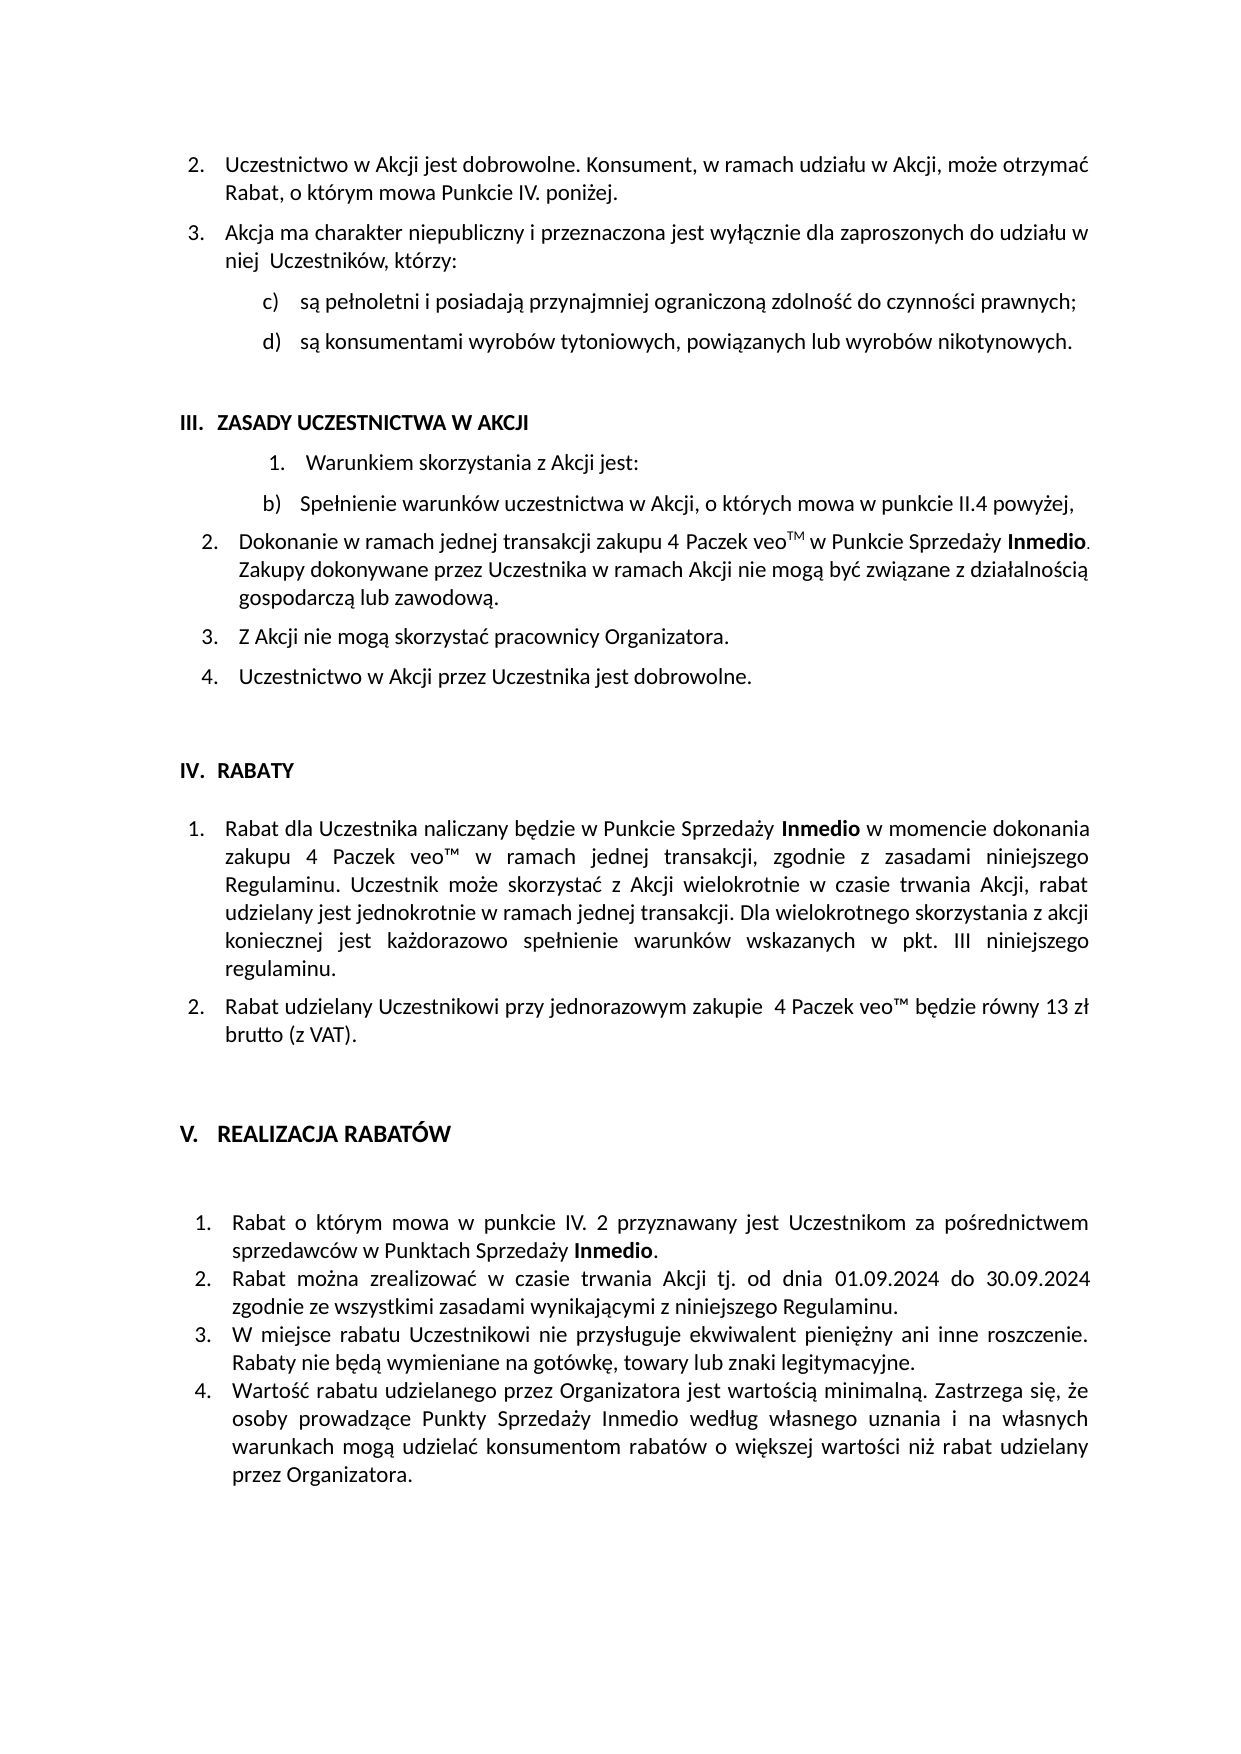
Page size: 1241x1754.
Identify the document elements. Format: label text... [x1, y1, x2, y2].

list są pełnoletni i posiadają przynajmniej ograniczoną zdolność do czynności prawnych; [262, 287, 1090, 315]
list REALIZACJA RABATÓW [179, 1118, 1090, 1149]
list Rabat o którym mowa w punkcie IV. 2 przyznawany jest Uczestnikom za pośrednictwem sprzedawców w Punktach Sprzedaży Inmedio. [194, 1208, 1090, 1264]
list ZASADY UCZESTNICTWA W AKCJI [179, 408, 1090, 436]
list Dokonanie w ramach jednej transakcji zakupu 4 Paczek veoTM w Punkcie Sprzedaży Inmedio. Zakupy dokonywane przez Uczestnika w ramach Akcji nie mogą być związane z działalnością gospodarczą lub zawodową. [201, 527, 1090, 611]
list Uczestnictwo w Akcji jest dobrowolne. Konsument, w ramach udziału w Akcji, może otrzymać Rabat, o którym mowa Punkcie IV. poniżej. [187, 150, 1090, 206]
list Akcja ma charakter niepubliczny i przeznaczona jest wyłącznie dla zaproszonych do udziału w niej Uczestników, którzy: [187, 218, 1090, 274]
list Uczestnictwo w Akcji przez Uczestnika jest dobrowolne. [201, 662, 1090, 690]
list Spełnienie warunków uczestnictwa w Akcji, o których mowa w punkcie II.4 powyżej, [262, 489, 1090, 517]
list są konsumentami wyrobów tytoniowych, powiązanych lub wyrobów nikotynowych. [262, 327, 1090, 355]
list Wartość rabatu udzielanego przez Organizatora jest wartością minimalną. Zastrzega się, że osoby prowadzące Punkty Sprzedaży Inmedio według własnego uznania i na własnych warunkach mogą udzielać konsumentom rabatów o większej wartości niż rabat udzielany przez Organizatora. [194, 1376, 1090, 1488]
list Warunkiem skorzystania z Akcji jest: [268, 448, 1090, 477]
list Rabat można zrealizować w czasie trwania Akcji tj. od dnia do zgodnie ze wszystkimi zasadami wynikającymi z niniejszego Regulaminu. [194, 1264, 1090, 1320]
list Rabat udzielany Uczestnikowi przy jednorazowym zakupie 4 Paczek veo™ będzie równy 13 zł brutto (z VAT). [187, 992, 1090, 1048]
list Rabat dla Uczestnika naliczany będzie w Punkcie Sprzedaży Inmedio w momencie dokonania zakupu 4 Paczek veo™ w ramach jednej transakcji, zgodnie z zasadami niniejszego Regulaminu. Uczestnik może skorzystać z Akcji wielokrotnie w czasie trwania Akcji, rabat udzielany jest jednokrotnie w ramach jednej transakcji. Dla wielokrotnego skorzystania z akcji koniecznej jest każdorazowo spełnienie warunków wskazanych w pkt. III niniejszego regulaminu. [187, 814, 1090, 982]
list W miejsce rabatu Uczestnikowi nie przysługuje ekwiwalent pieniężny ani inne roszczenie. Rabaty nie będą wymieniane na gotówkę, towary lub znaki legitymacyjne. [194, 1320, 1090, 1376]
list RABATY [179, 756, 1090, 784]
list Z Akcji nie mogą skorzystać pracownicy Organizatora. [201, 622, 1090, 650]
